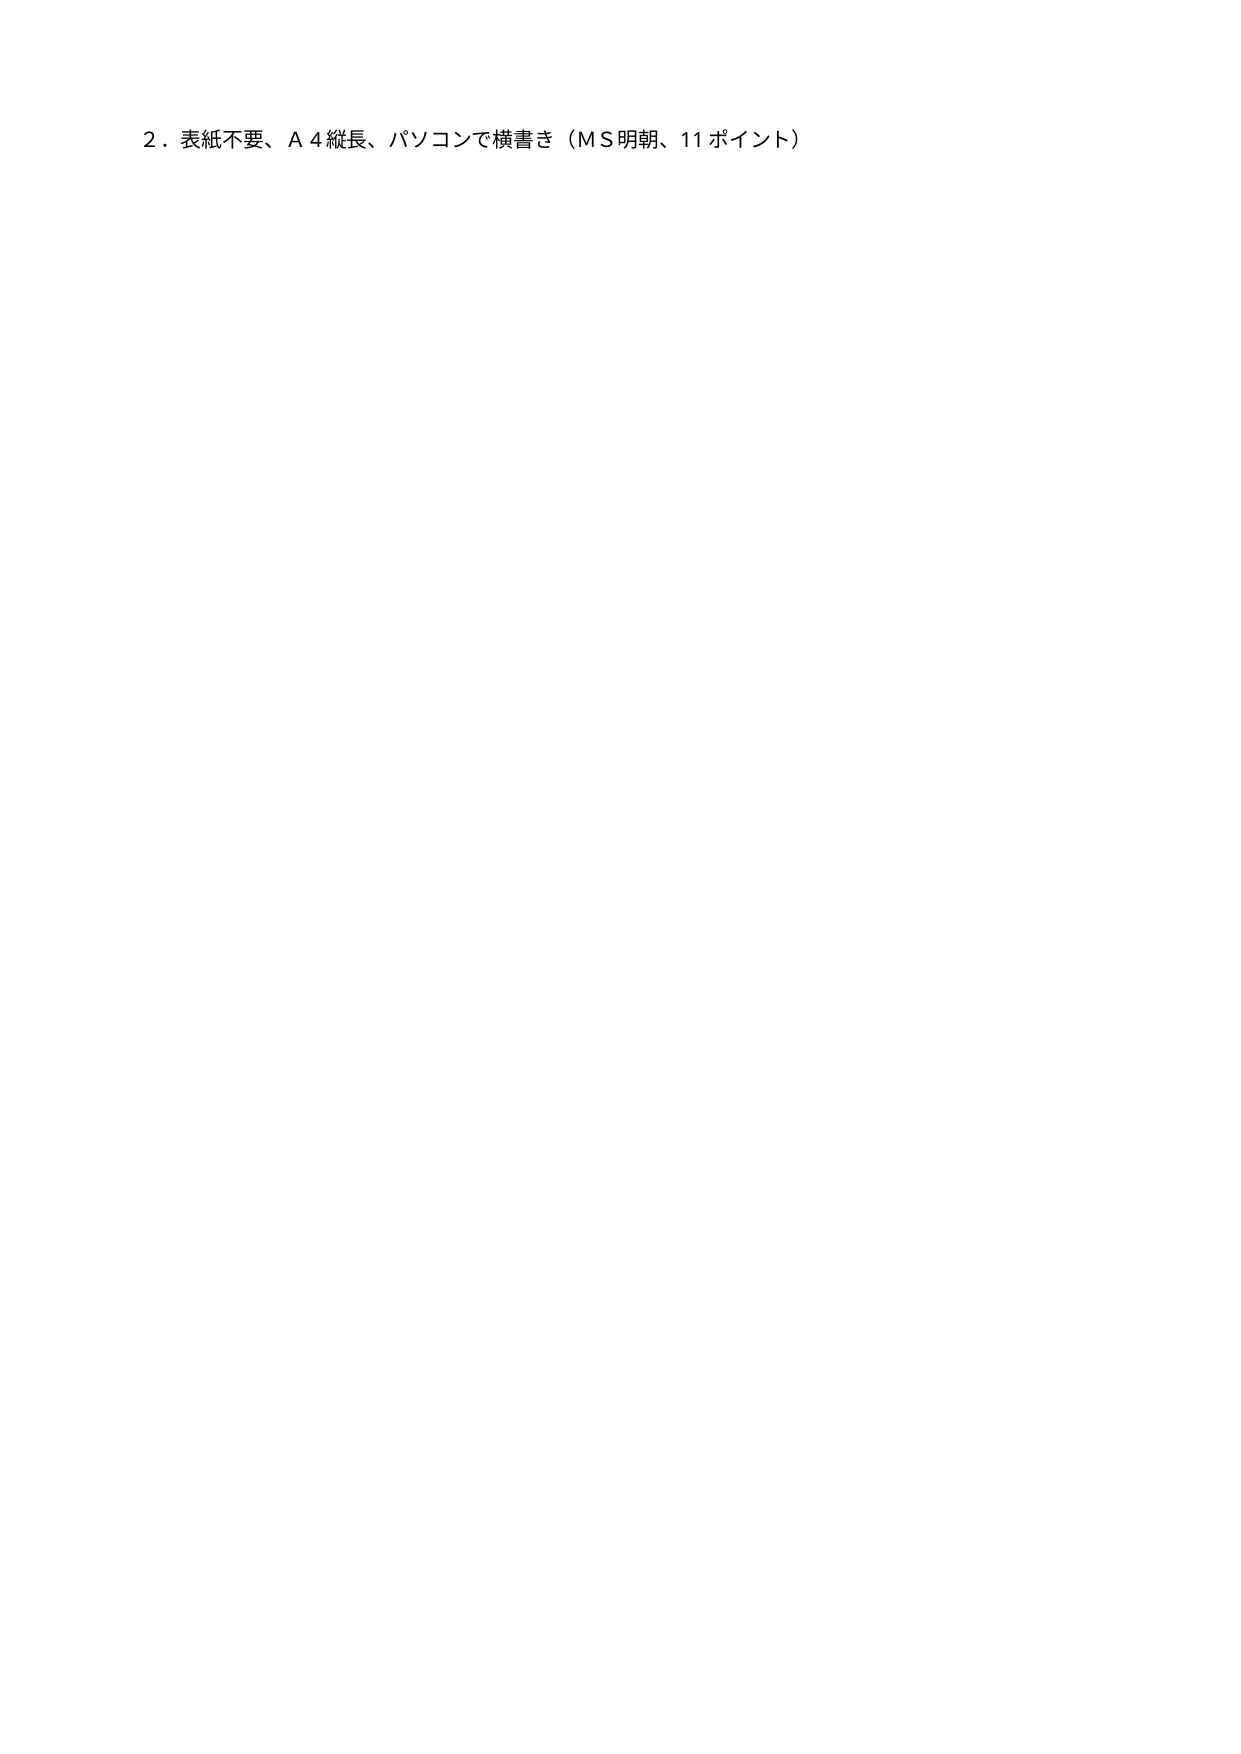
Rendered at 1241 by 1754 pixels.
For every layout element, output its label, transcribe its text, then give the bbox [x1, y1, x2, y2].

text ２．表紙不要、Ａ4縦長、パソコンで横書き（ＭＳ明朝、11ポイント） [118, 118, 1152, 159]
